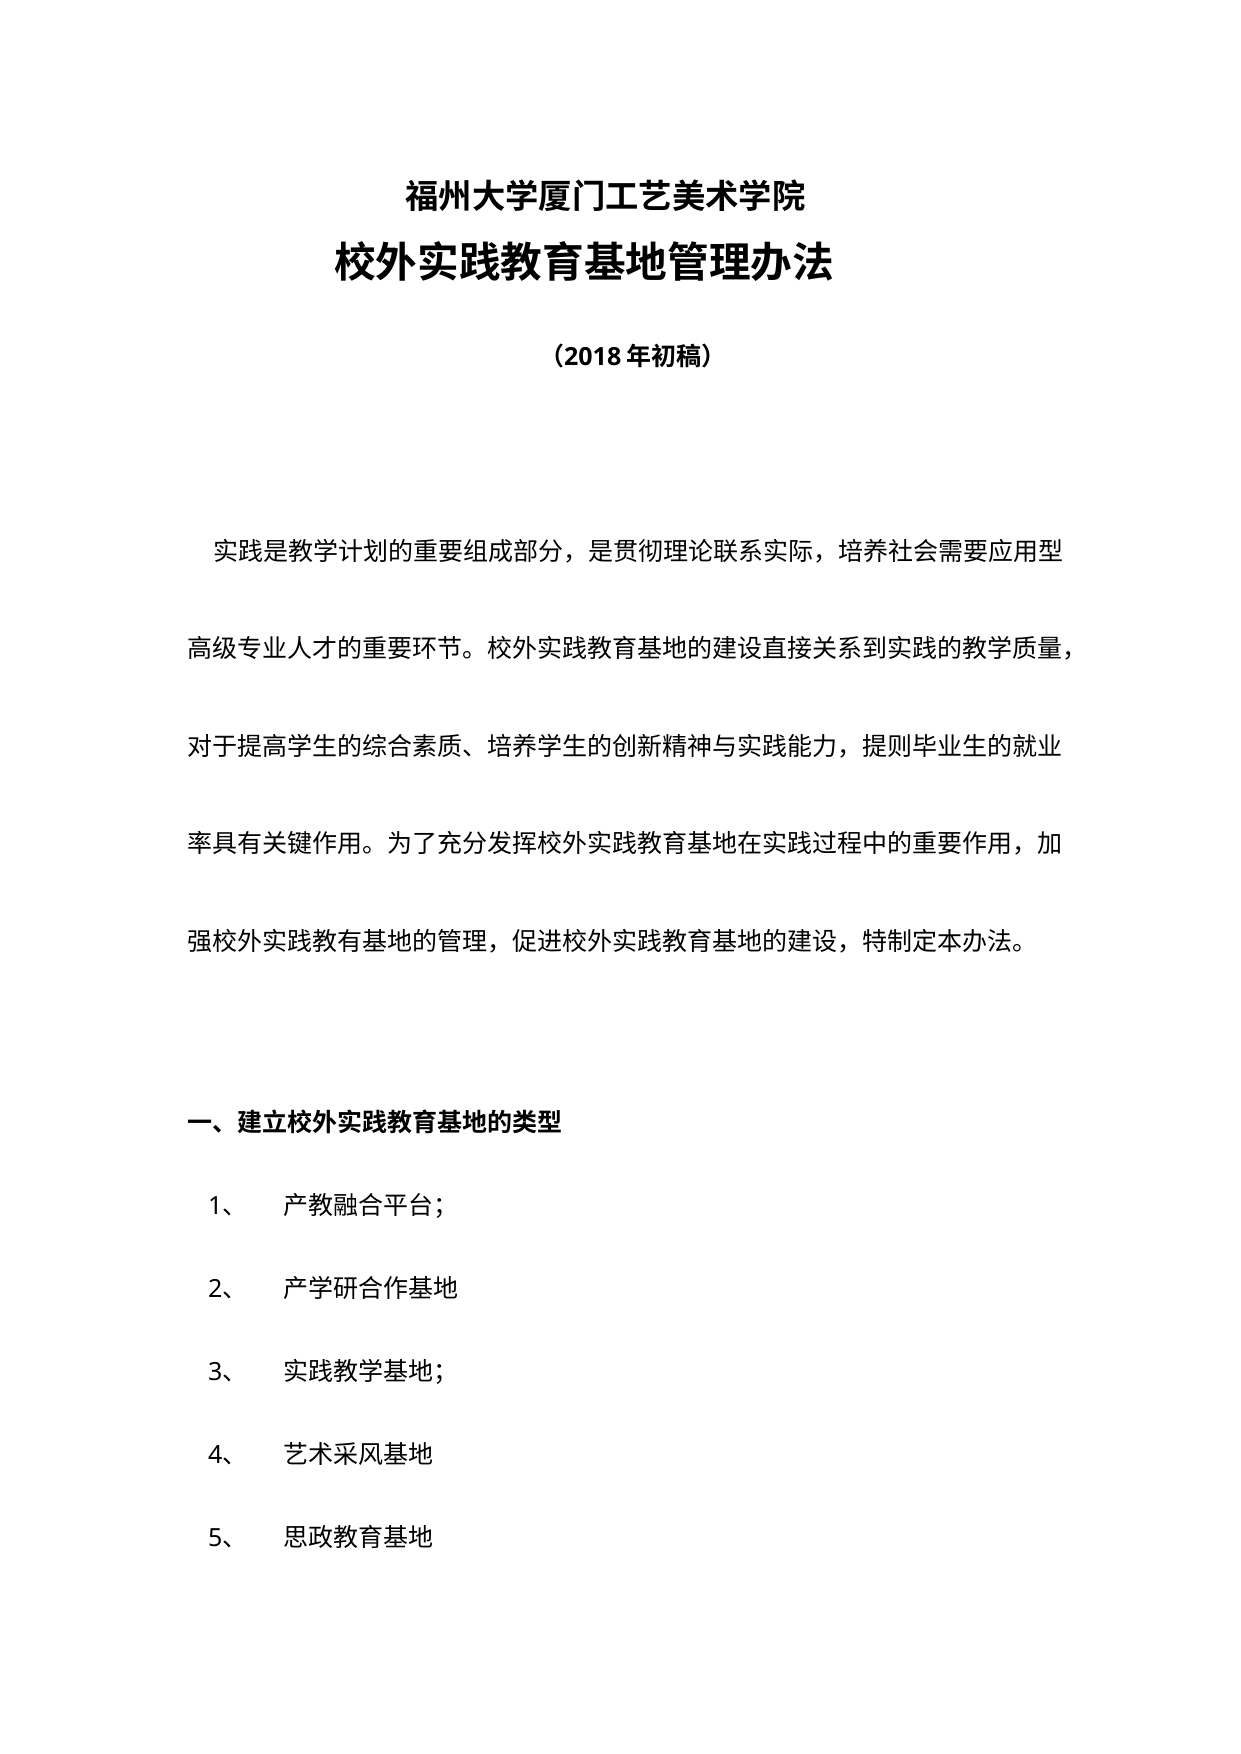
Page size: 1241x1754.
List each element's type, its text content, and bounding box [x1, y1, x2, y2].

text 一、建立校外实践教育基地的类型 [188, 990, 1078, 1153]
list 思政教育基地 [208, 1503, 1078, 1568]
list 实践教学基地； [208, 1337, 1078, 1402]
list 艺术采风基地 [208, 1420, 1078, 1485]
list 产教融合平台； [208, 1171, 1078, 1236]
list 产学研合作基地 [208, 1254, 1078, 1319]
text 福州大学厦门工艺美术学院 [133, 162, 1078, 227]
text 校外实践教育基地管理办法 [188, 227, 1078, 292]
text （2018年初稿） 实践是教学计划的重要组成部分，是贯彻理论联系实际，培养社会需要应用型高级专业人才的重要环节。校外实践教育基地的建设直接关系到实践的教学质量，对于提高学生的综合素质、培养学生的创新精神与实践能力，提则毕业生的就业率具有关键作用。为了充分发挥校外实践教育基地在实践过程中的重要作用，加强校外实践教有基地的管理，促进校外实践教育基地的建设，特制定本办法。 [188, 322, 1078, 972]
